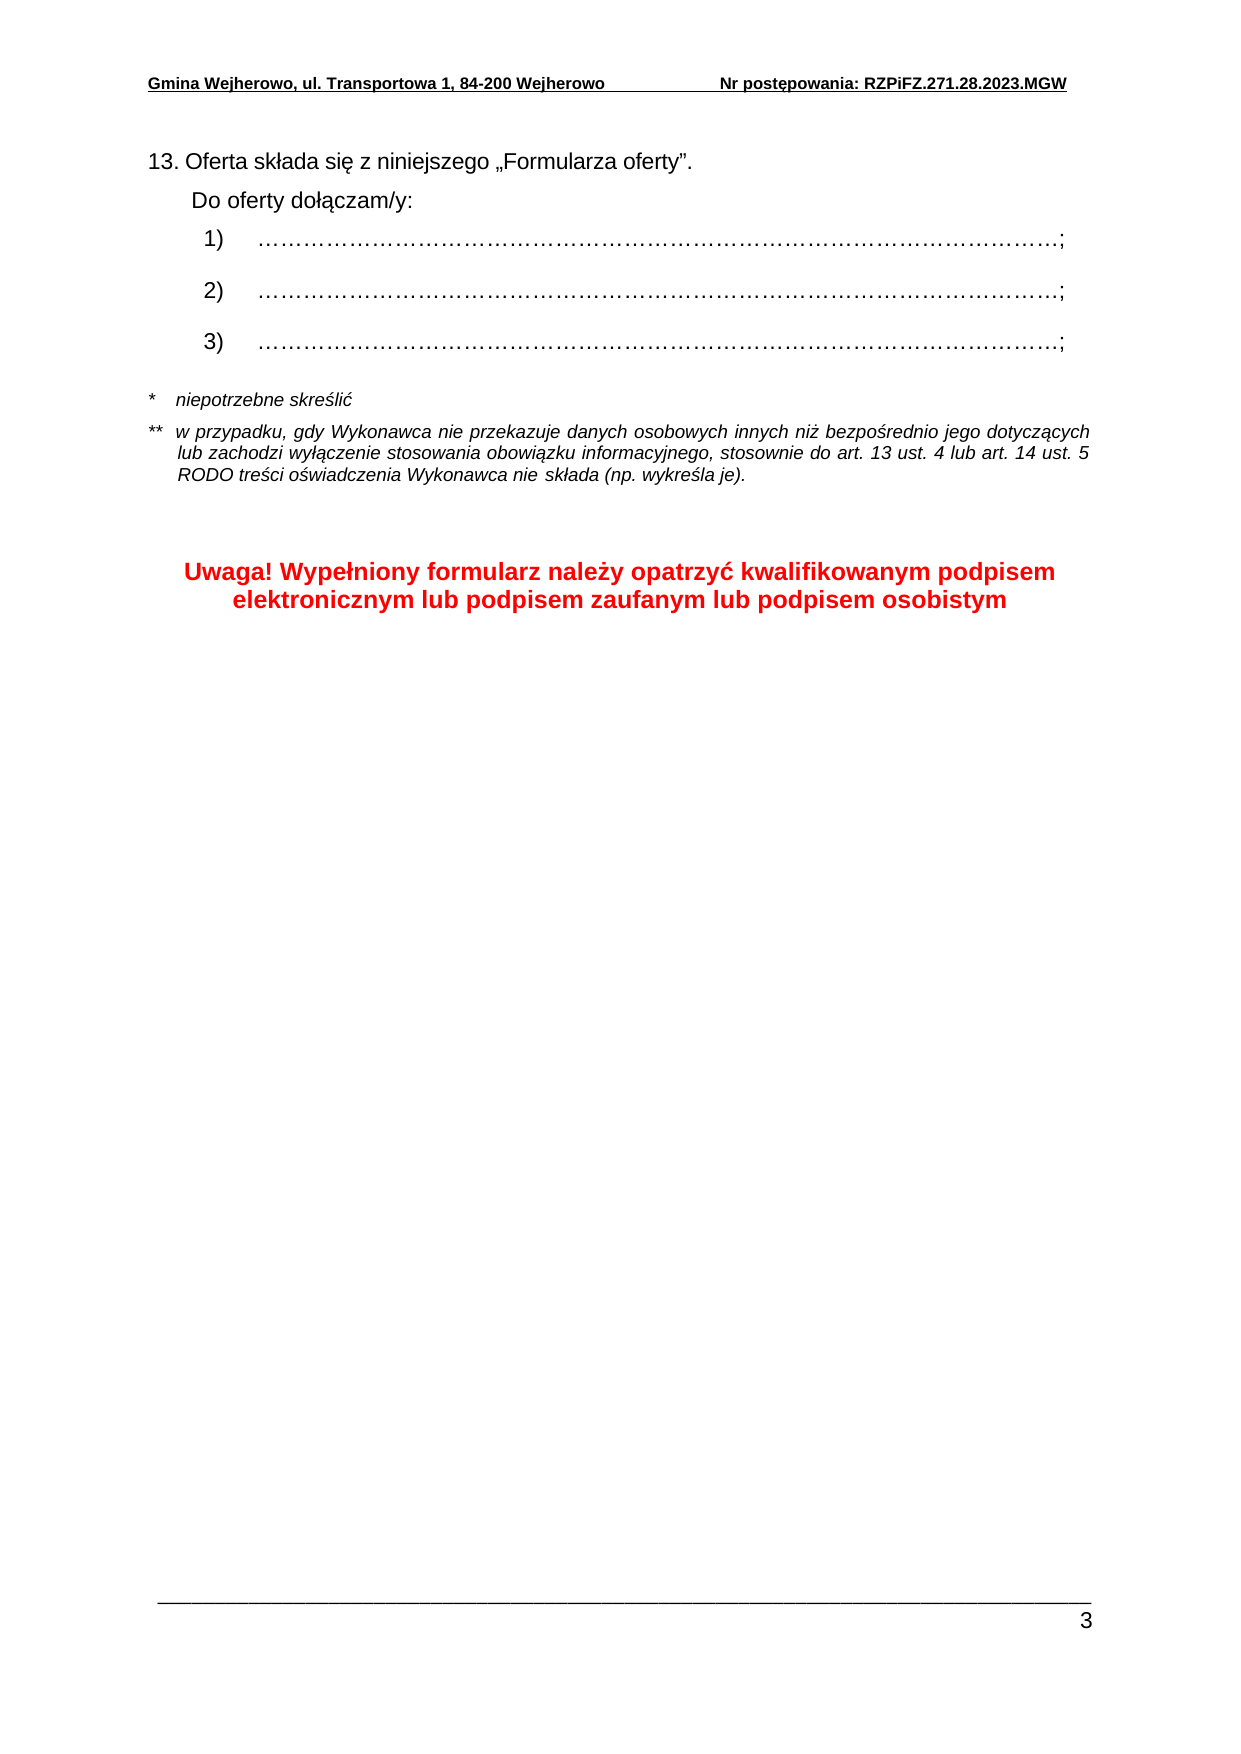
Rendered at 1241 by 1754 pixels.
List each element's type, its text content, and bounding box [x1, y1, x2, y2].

table_cell 3) [192, 316, 245, 367]
table_header 1) [192, 213, 245, 264]
table_cell ……………………………………………………………………………………………; [245, 264, 1113, 316]
text Uwaga! Wypełniony formularz należy opatrzyć kwalifikowanym podpisem elektronicznym lub podpisem zaufanym lub podpisem osobistym [148, 557, 1092, 614]
table_cell ……………………………………………………………………………………………; [245, 316, 1113, 367]
list Oferta składa się z niniejszego „Formularza oferty”. [148, 148, 1092, 174]
text Do oferty dołączam/y: [185, 187, 1092, 213]
table_header ……………………………………………………………………………………………; [245, 213, 1113, 264]
text ** w przypadku, gdy Wykonawca nie przekazuje danych osobowych innych niż bezpośrednio jego dotyczących lub zachodzi wyłączenie stosowania obowiązku informacyjnego, stosownie do art. 13 ust. 4 lub art. 14 ust. 5 RODO treści oświadczenia Wykonawca nie składa (np. wykreśla je). [148, 421, 1093, 485]
table_cell 2) [192, 264, 245, 316]
text * niepotrzebne skreślić [148, 388, 1078, 410]
